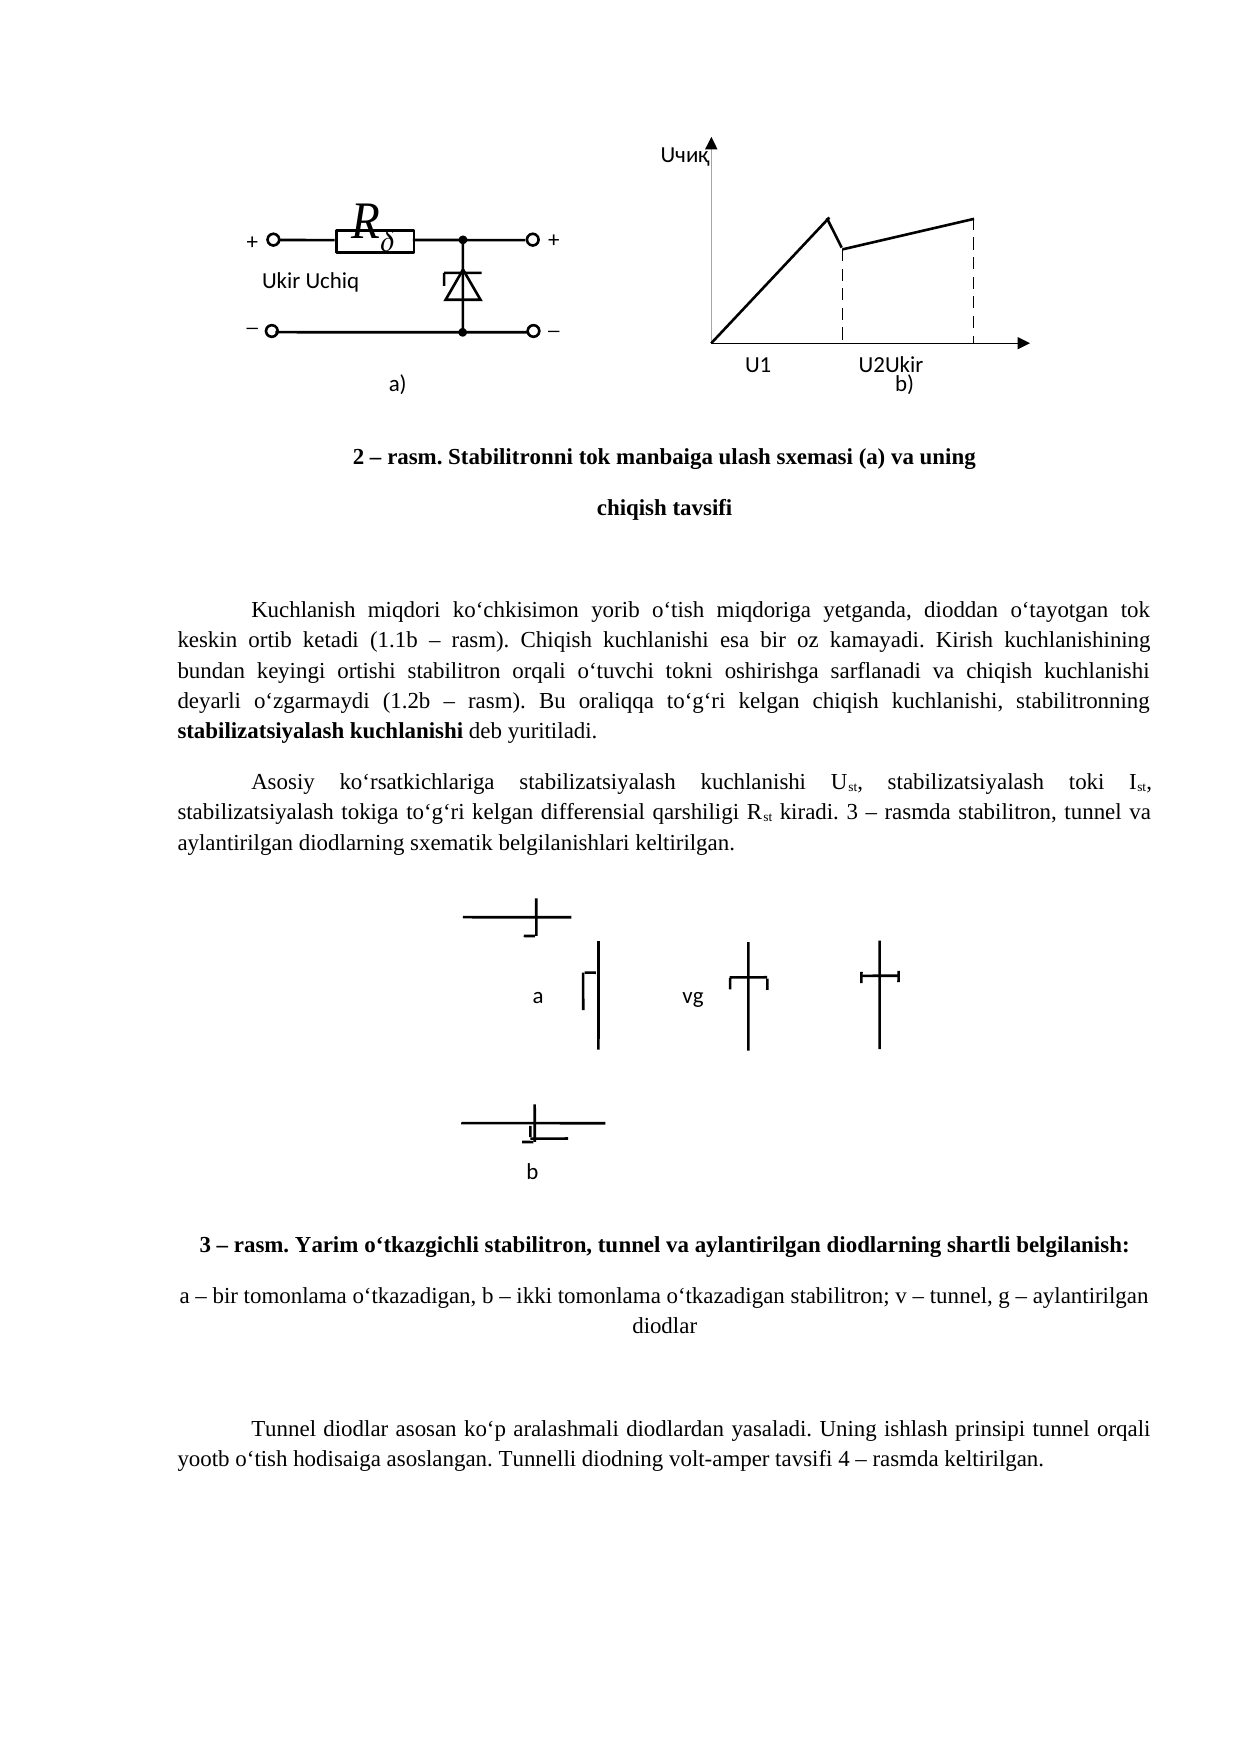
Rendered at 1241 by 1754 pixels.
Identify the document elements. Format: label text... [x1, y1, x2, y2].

text 3 – rasm. Yarim o‘tkazgichli stabilitron, tunnel va aylantirilgan diodlarning shartli belgilanish: [177, 1231, 1152, 1258]
text Kuchlanish miqdori ko‘chkisimon yorib o‘tish miqdoriga yetganda, dioddan o‘tayotgan tok keskin ortib ketadi (1.1b – rasm). Chiqish kuchlanishi esa bir oz kamayadi. Kirish kuchlanishining bundan keyingi ortishi stabilitron orqali o‘tuvchi tokni oshirishga sarflanadi va chiqish kuchlanishi deyarli o‘zgarmaydi (1.2b – rasm). Bu oraliqqa to‘g‘ri kelgan chiqish kuchlanishi, stabilitronning stabilizatsiyalash kuchlanishi deb yuritiladi. [177, 596, 1152, 743]
text Tunnel diodlar asosan ko‘p aralashmali diodlardan yasaladi. Uning ishlash prinsipi tunnel orqali yootb o‘tish hodisaiga asoslangan. Tunnelli diodning volt-amper tavsifi 4 – rasmda keltirilgan. [177, 1415, 1152, 1471]
text 2 – rasm. Stabilitronni tok manbaiga ulash sxemasi (a) va uning [177, 443, 1152, 469]
text chiqish tavsifi [177, 494, 1152, 521]
text Asosiy ko‘rsatkichlariga stabilizatsiyalash kuchlanishi Ust, stabilizatsiyalash toki Ist, stabilizatsiyalash tokiga to‘g‘ri kelgan differensial qarshiligi Rst kiradi. 3 – rasmda stabilitron, tunnel va aylantirilgan diodlarning sxematik belgilanishlari keltirilgan. [177, 768, 1152, 855]
text a – bir tomonlama o‘tkazadigan, b – ikki tomonlama o‘tkazadigan stabilitron; v – tunnel, g – aylantirilgan diodlar [177, 1282, 1152, 1339]
